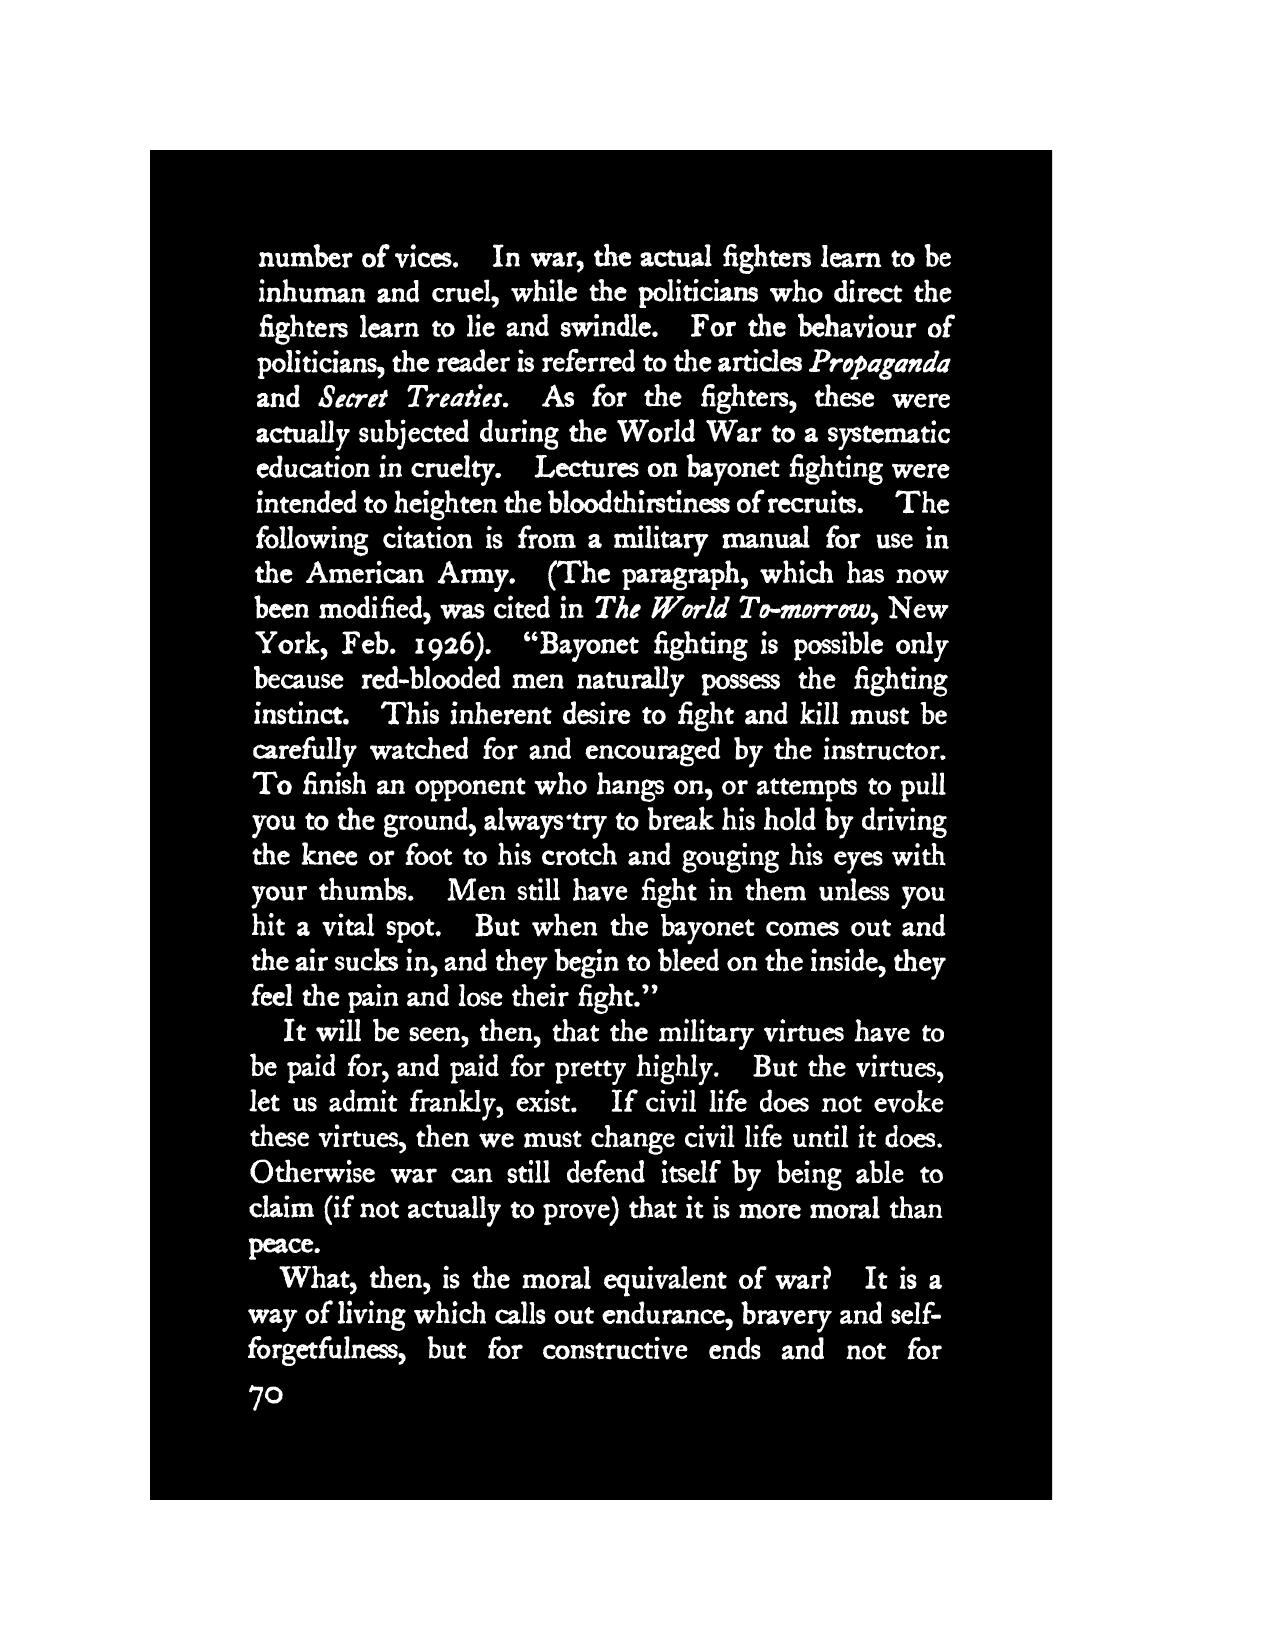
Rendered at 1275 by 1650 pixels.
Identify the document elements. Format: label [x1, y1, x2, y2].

picture [150, 150, 1053, 1500]
